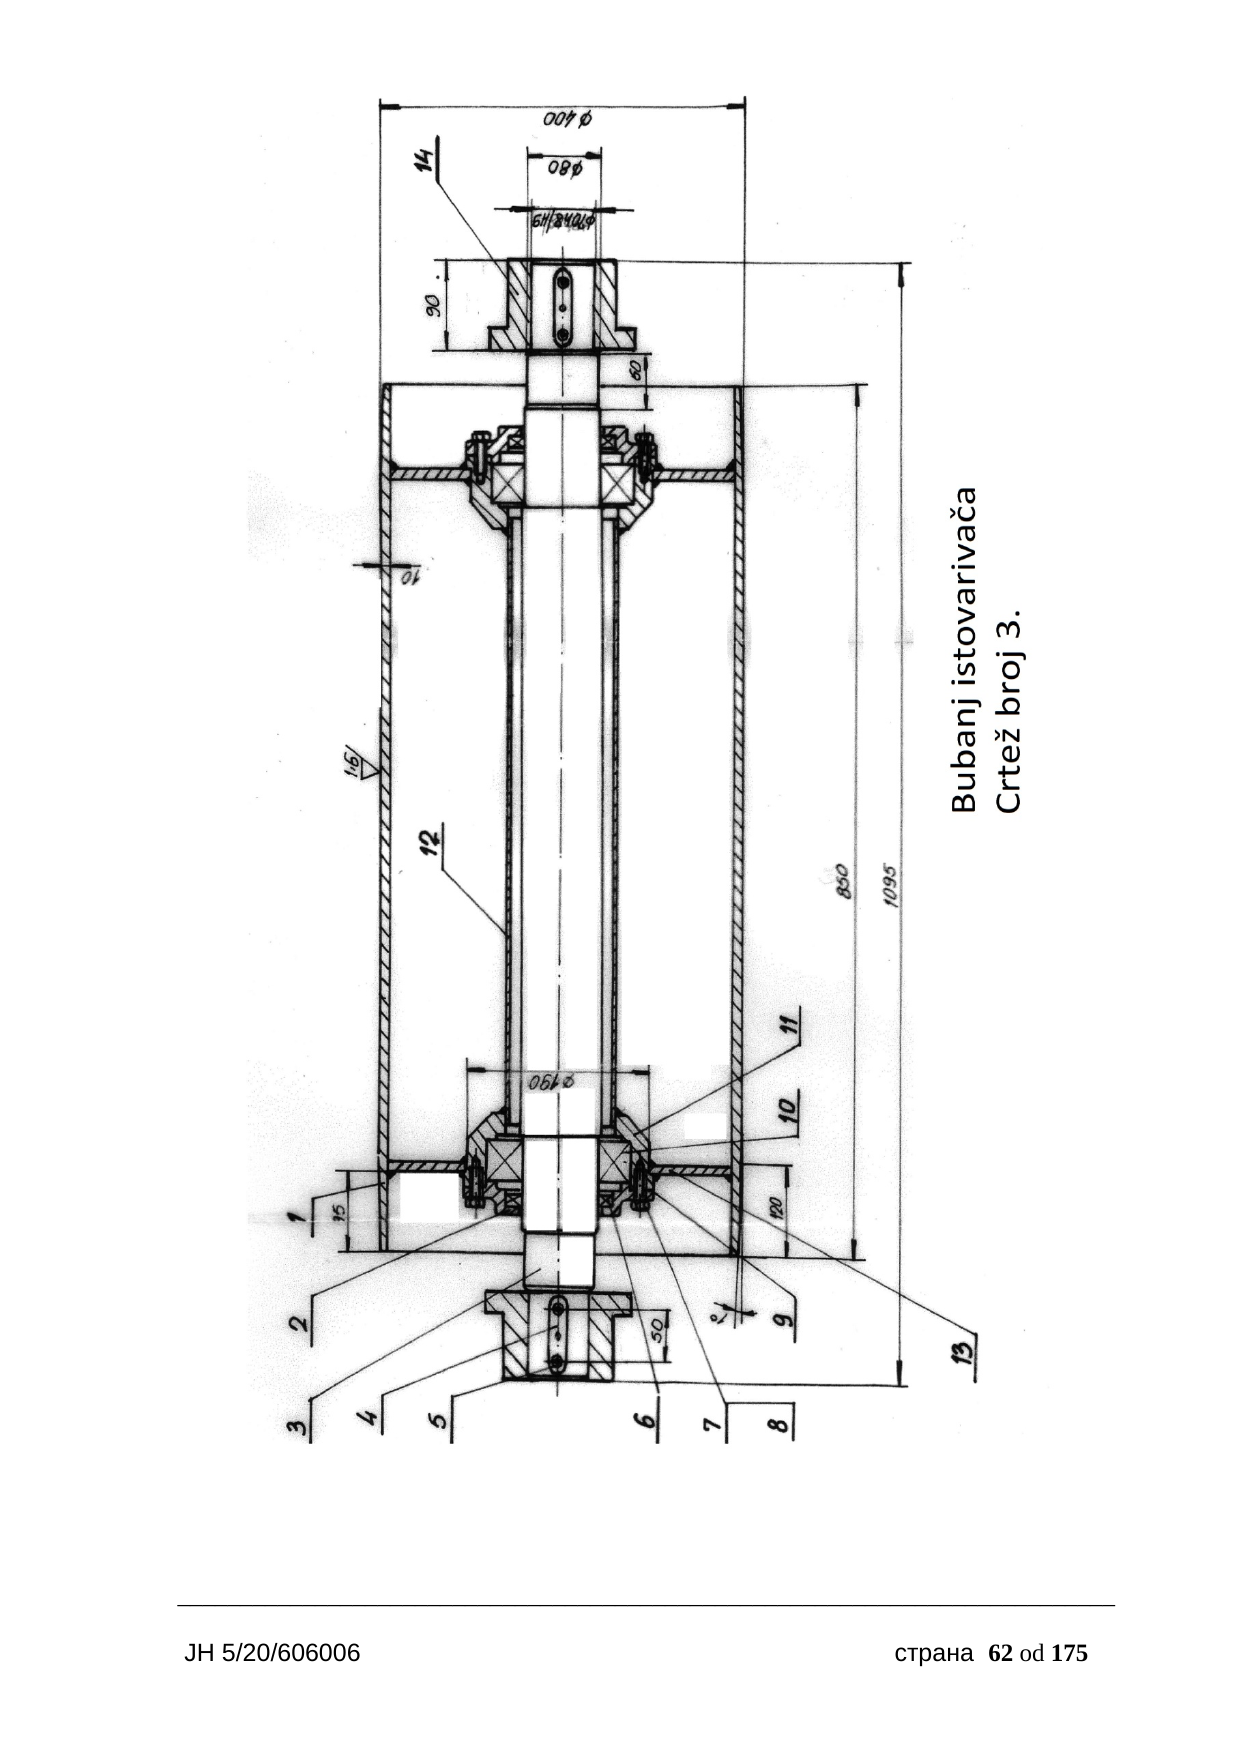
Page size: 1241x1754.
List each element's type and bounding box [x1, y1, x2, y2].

picture [235, 79, 1064, 1459]
